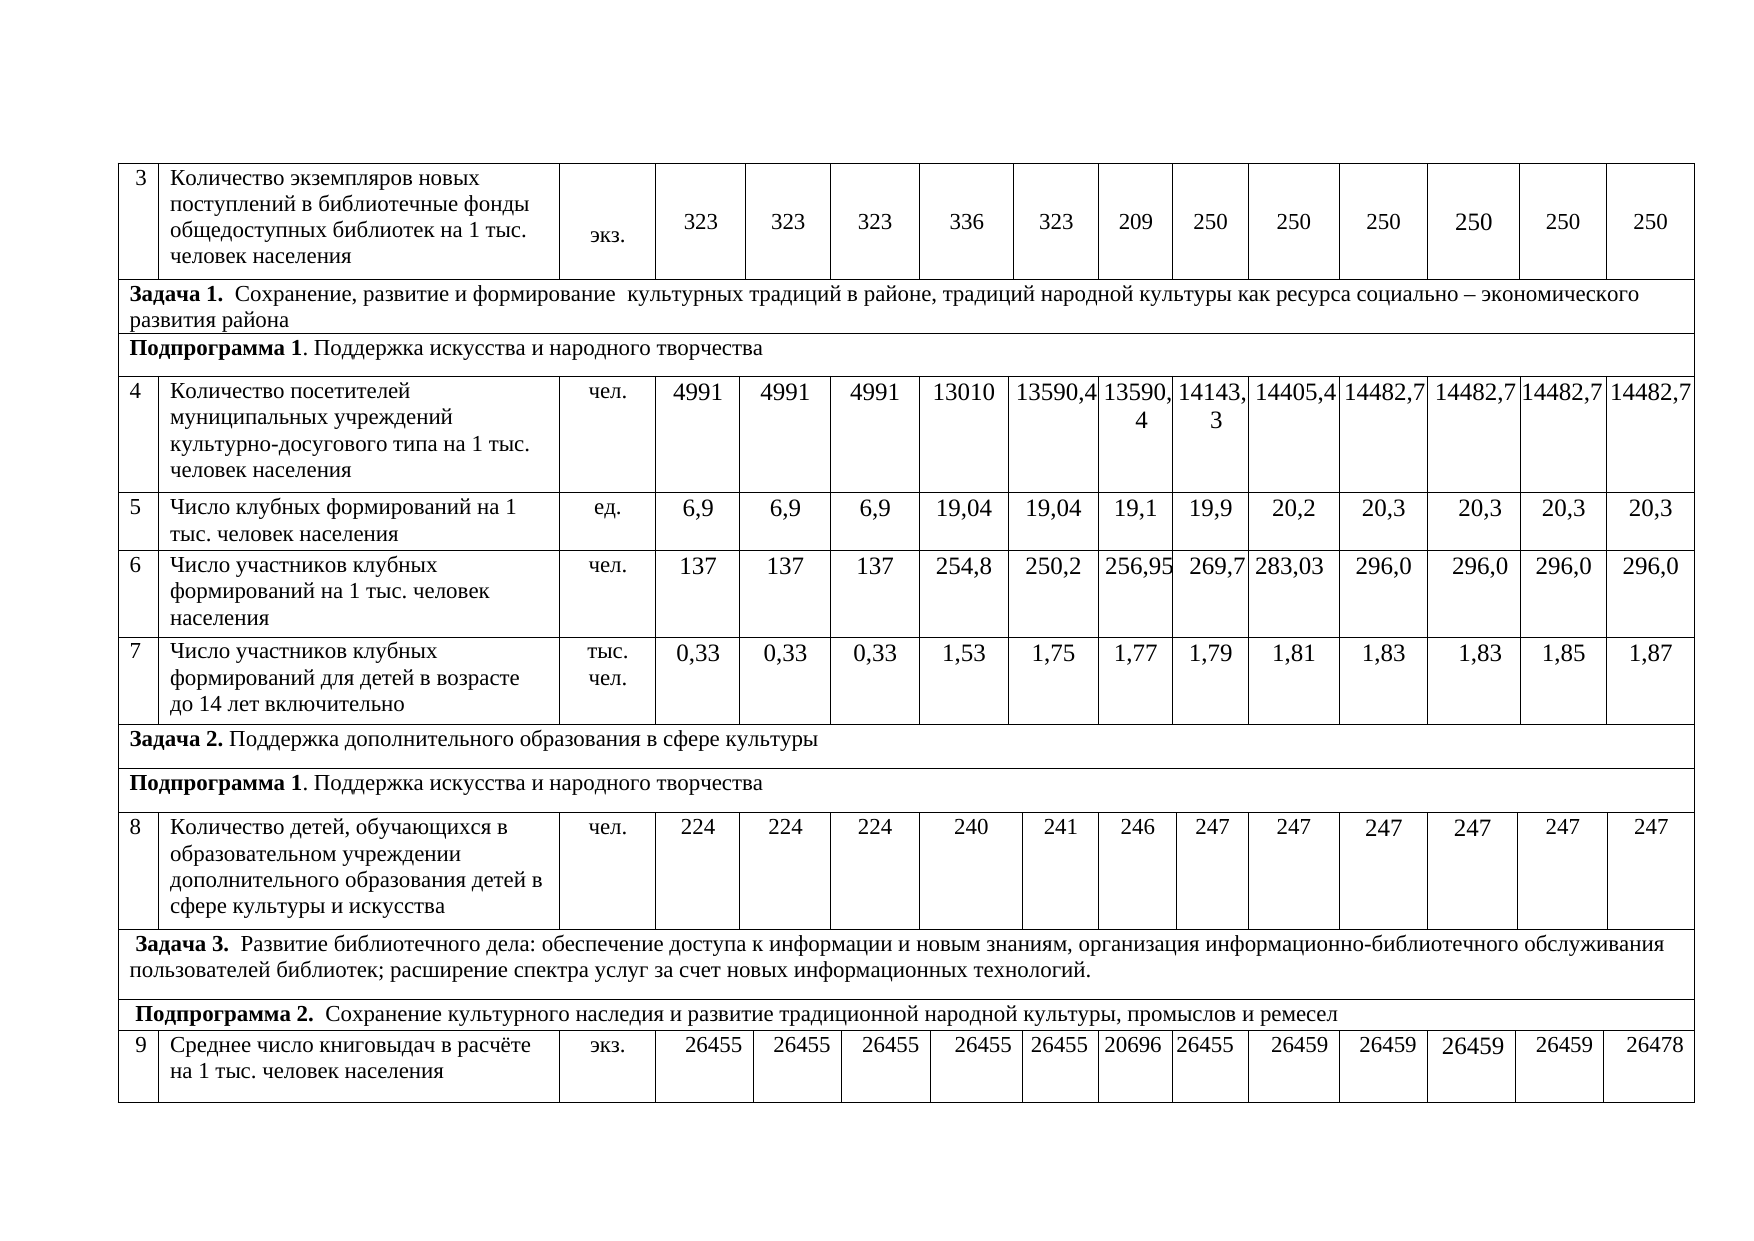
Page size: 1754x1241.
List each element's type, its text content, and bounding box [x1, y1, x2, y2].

table_cell 26455 [1023, 1031, 1098, 1102]
table_cell 26455 [842, 1031, 930, 1102]
table_cell 20,3 [1428, 493, 1520, 550]
table_cell Задача 3. Развитие библиотечного дела: обеспечение доступа к информации и новым знаниям, организация информационно-библиотечного обслуживания пользователей библиотек; расширение спектра услуг за счет новых информационных технологий. [119, 930, 1694, 999]
table_cell Подпрограмма 1. Поддержка искусства и народного творчества [119, 334, 1694, 376]
table_cell 13010 [920, 377, 1008, 492]
table_cell 0,33 [656, 638, 739, 724]
table_cell 19,1 [1099, 493, 1172, 550]
table_cell 1,85 [1521, 638, 1606, 724]
table_cell 224 [740, 813, 830, 929]
table_cell 8 [119, 813, 158, 929]
table_cell 1,53 [920, 638, 1008, 724]
table_cell 1,87 [1607, 638, 1694, 724]
table_cell 137 [740, 551, 830, 637]
table_cell 247 [1249, 813, 1339, 929]
table_cell 1,83 [1340, 638, 1427, 724]
table_cell 14482,7 [1607, 377, 1694, 492]
table_cell экз. [560, 164, 655, 279]
table_cell 247 [1518, 813, 1607, 929]
table_cell 250 [1340, 164, 1427, 279]
table_cell 241 [1023, 813, 1098, 929]
table_cell 247 [1608, 813, 1694, 929]
table_cell 323 [746, 164, 830, 279]
table_cell 250 [1249, 164, 1339, 279]
table_cell 26459 [1249, 1031, 1339, 1102]
table_cell 0,33 [831, 638, 919, 724]
table_cell 323 [831, 164, 919, 279]
table_cell 269,7 [1173, 551, 1248, 637]
table_cell 1,81 [1249, 638, 1339, 724]
table_cell 296,0 [1340, 551, 1427, 637]
table_cell 7 [119, 638, 158, 724]
table_cell 240 [920, 813, 1022, 929]
table_cell 20,3 [1340, 493, 1427, 550]
table_cell Задача 2. Поддержка дополнительного образования в сфере культуры [119, 725, 1694, 768]
table_cell 19,04 [1009, 493, 1098, 550]
table_cell 137 [831, 551, 919, 637]
table_cell чел. [560, 813, 655, 929]
table_cell 26459 [1428, 1031, 1515, 1102]
table_cell 247 [1340, 813, 1427, 929]
table_cell Задача 1. Сохранение, развитие и формирование культурных традиций в районе, традиций народной культуры как ресурса социально – экономического развития района [119, 280, 1694, 333]
table_cell 296,0 [1428, 551, 1520, 637]
table_cell 13590,4 [1009, 377, 1098, 492]
table_cell 336 [920, 164, 1013, 279]
table_cell ед. [560, 493, 655, 550]
table_cell 14482,7 [1521, 377, 1606, 492]
table_cell 9 [119, 1031, 158, 1102]
table_cell 13590,4 [1099, 377, 1172, 492]
table_cell 6,9 [831, 493, 919, 550]
table_cell Количество детей, обучающихся в образовательном учреждении дополнительного образования детей в сфере культуры и искусства [159, 813, 559, 929]
table_cell 1,75 [1009, 638, 1098, 724]
table_cell Число клубных формирований на 1 тыс. человек населения [159, 493, 559, 550]
table_cell 247 [1428, 813, 1517, 929]
table_cell 246 [1099, 813, 1176, 929]
table_cell 4991 [831, 377, 919, 492]
table_cell 26459 [1516, 1031, 1603, 1102]
table_cell 3 [119, 164, 158, 279]
table_cell 254,8 [920, 551, 1008, 637]
table_cell 1,83 [1428, 638, 1520, 724]
table_cell 247 [1177, 813, 1248, 929]
table_cell 14143,3 [1173, 377, 1248, 492]
table_cell 6,9 [656, 493, 739, 550]
table_cell 283,03 [1249, 551, 1339, 637]
table_cell 6 [119, 551, 158, 637]
table_cell Число участников клубных формирований на 1 тыс. человек населения [159, 551, 559, 637]
table_cell 26455 [656, 1031, 753, 1102]
table_cell 250 [1173, 164, 1248, 279]
table_cell 250 [1520, 164, 1606, 279]
table_cell 250 [1607, 164, 1694, 279]
table_cell 224 [656, 813, 739, 929]
table_cell Подпрограмма 1. Поддержка искусства и народного творчества [119, 769, 1694, 812]
table_cell 20696 [1099, 1031, 1172, 1102]
table_cell 20,3 [1607, 493, 1694, 550]
table_cell 4 [119, 377, 158, 492]
table_cell 6,9 [740, 493, 830, 550]
table_cell чел. [560, 377, 655, 492]
table_cell 4991 [740, 377, 830, 492]
table_cell 5 [119, 493, 158, 550]
table_cell 296,0 [1521, 551, 1606, 637]
table_cell 19,04 [920, 493, 1008, 550]
table_cell 209 [1099, 164, 1172, 279]
table_cell 4991 [656, 377, 739, 492]
table_cell 250,2 [1009, 551, 1098, 637]
table_cell 256,95 [1099, 551, 1172, 637]
table_cell 19,9 [1173, 493, 1248, 550]
table_cell 26455 [754, 1031, 841, 1102]
table_cell 250 [1428, 164, 1519, 279]
table_cell 1,77 [1099, 638, 1172, 724]
table_cell Подпрограмма 2. Сохранение культурного наследия и развитие традиционной народной культуры, промыслов и ремесел [119, 1000, 1694, 1030]
table_cell Количество экземпляров новых поступлений в библиотечные фонды общедоступных библиотек на 1 тыс. человек населения [159, 164, 559, 279]
table_cell тыс. чел. [560, 638, 655, 724]
table_cell 26478 [1604, 1031, 1694, 1102]
table_cell 20,3 [1521, 493, 1606, 550]
table_cell 296,0 [1607, 551, 1694, 637]
table_cell 20,2 [1249, 493, 1339, 550]
table_cell 26459 [1340, 1031, 1427, 1102]
table_cell 323 [1014, 164, 1098, 279]
table_cell 26455 [1173, 1031, 1248, 1102]
table_cell 1,79 [1173, 638, 1248, 724]
table_cell Число участников клубных формирований для детей в возрасте до 14 лет включительно [159, 638, 559, 724]
table_cell экз. [560, 1031, 655, 1102]
table_cell 0,33 [740, 638, 830, 724]
table_cell 14482,7 [1428, 377, 1520, 492]
table_cell чел. [560, 551, 655, 637]
table_cell 137 [656, 551, 739, 637]
table_cell 14405,4 [1249, 377, 1339, 492]
table_cell 323 [656, 164, 745, 279]
table_cell 224 [831, 813, 919, 929]
table_cell Количество посетителей муниципальных учреждений культурно-досугового типа на 1 тыс. человек населения [159, 377, 559, 492]
table_cell Среднее число книговыдач в расчёте на 1 тыс. человек населения [159, 1031, 559, 1102]
table_cell 26455 [931, 1031, 1022, 1102]
table_cell 14482,7 [1340, 377, 1427, 492]
